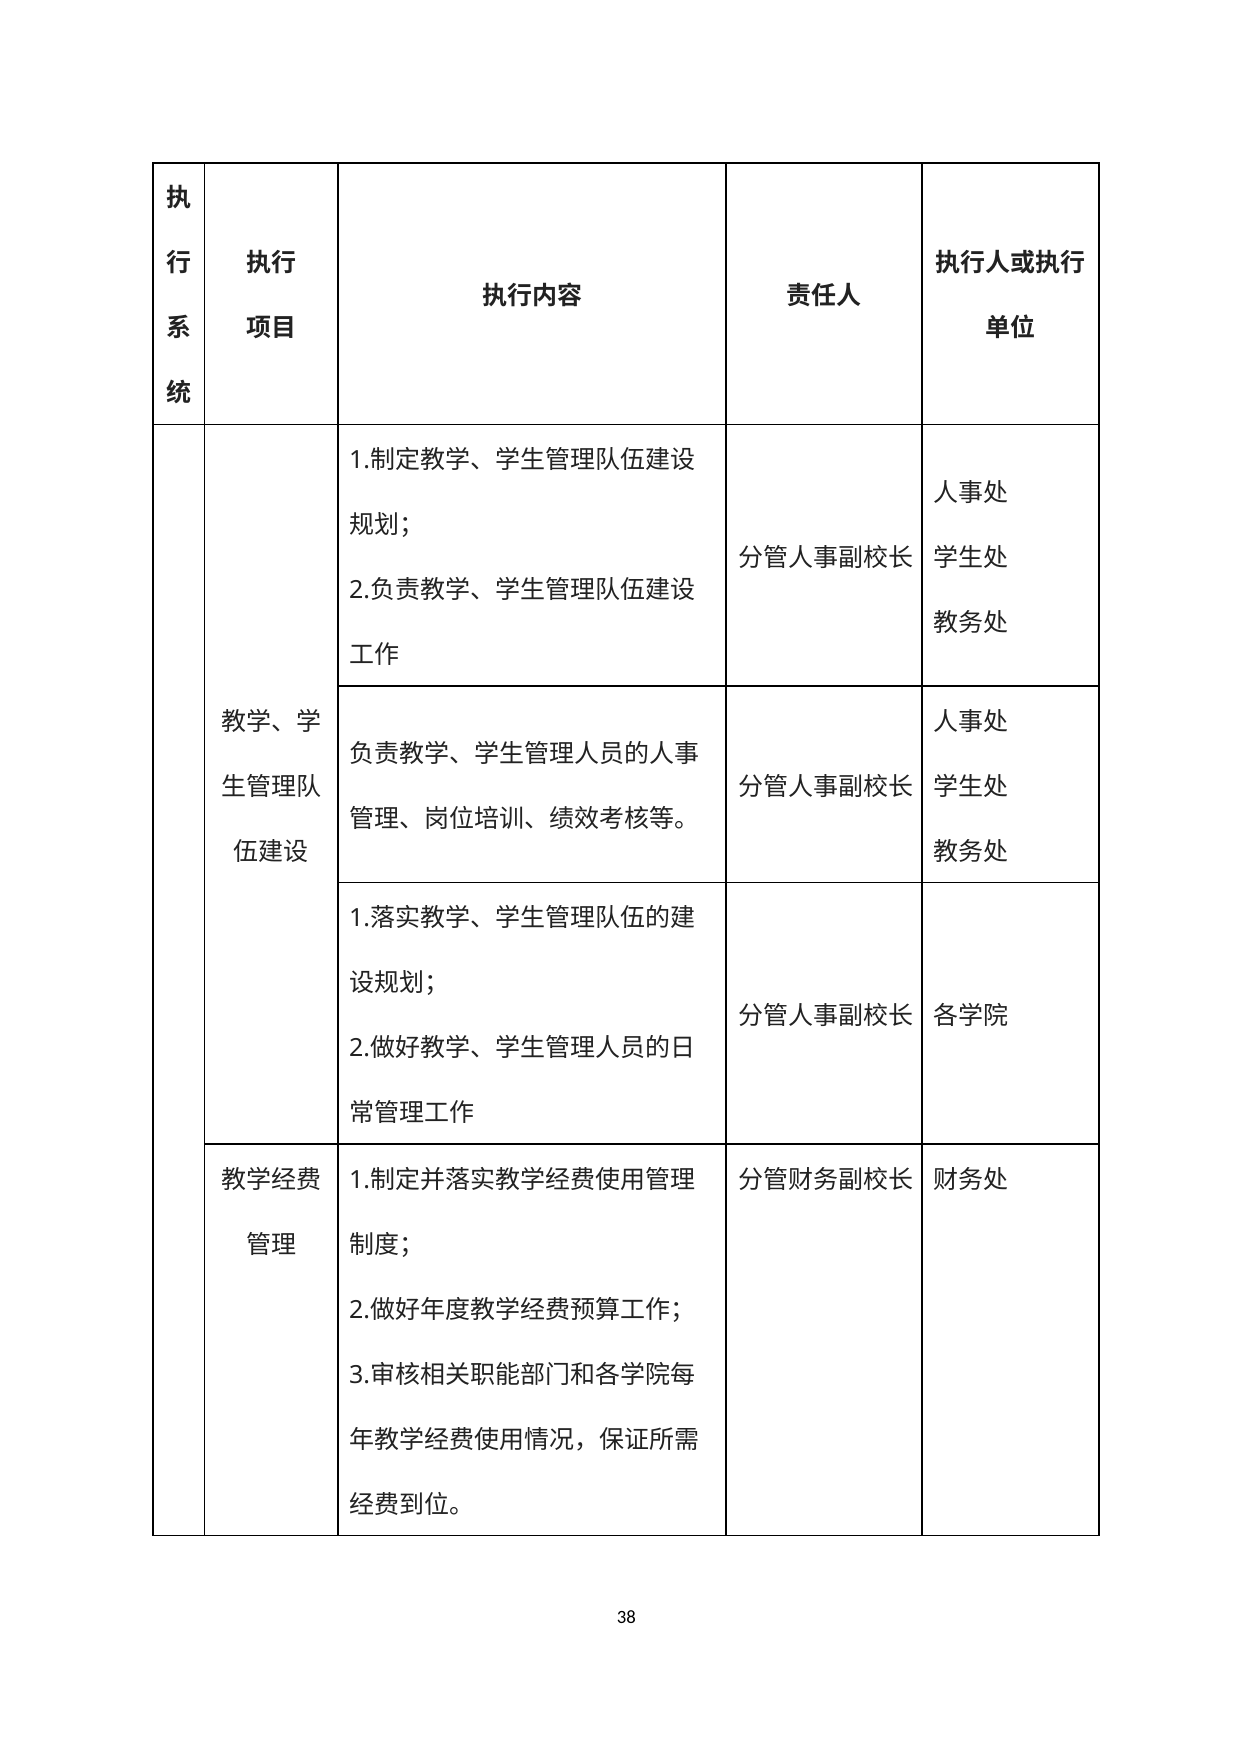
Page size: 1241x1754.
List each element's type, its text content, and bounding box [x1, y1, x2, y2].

table_cell 负责教学、学生管理人员的人事管理、岗位培训、绩效考核等。 [339, 687, 725, 882]
table_cell 1.落实教学、学生管理队伍的建设规划； 2.做好教学、学生管理人员的日常管理工作 [339, 883, 725, 1143]
table_cell 各学院 [923, 883, 1098, 1143]
table_cell 人事处 学生处 教务处 [923, 425, 1098, 685]
table_header 执行系统 [154, 164, 204, 423]
table_cell 人事处 学生处 教务处 [923, 687, 1098, 882]
table_cell 分管人事副校长 [727, 425, 921, 685]
table_cell 分管财务副校长 [727, 1145, 921, 1535]
table_header 责任人 [727, 164, 921, 423]
table_header 执行人或执行 单位 [923, 164, 1098, 423]
table_header 执行 项目 [205, 164, 337, 423]
table_cell 教学、学生管理队伍建设 [205, 425, 337, 1143]
table_cell 教学经费管理 [205, 1145, 337, 1535]
table_cell 1.制定并落实教学经费使用管理制度； 2.做好年度教学经费预算工作； 3.审核相关职能部门和各学院每年教学经费使用情况，保证所需经费到位。 [339, 1145, 725, 1535]
table_cell 财务处 [923, 1145, 1098, 1535]
table_header 执行内容 [339, 164, 725, 423]
table_cell 分管人事副校长 [727, 687, 921, 882]
table_cell 1.制定教学、学生管理队伍建设规划； 2.负责教学、学生管理队伍建设工作 [339, 425, 725, 685]
table_cell 分管人事副校长 [727, 883, 921, 1143]
